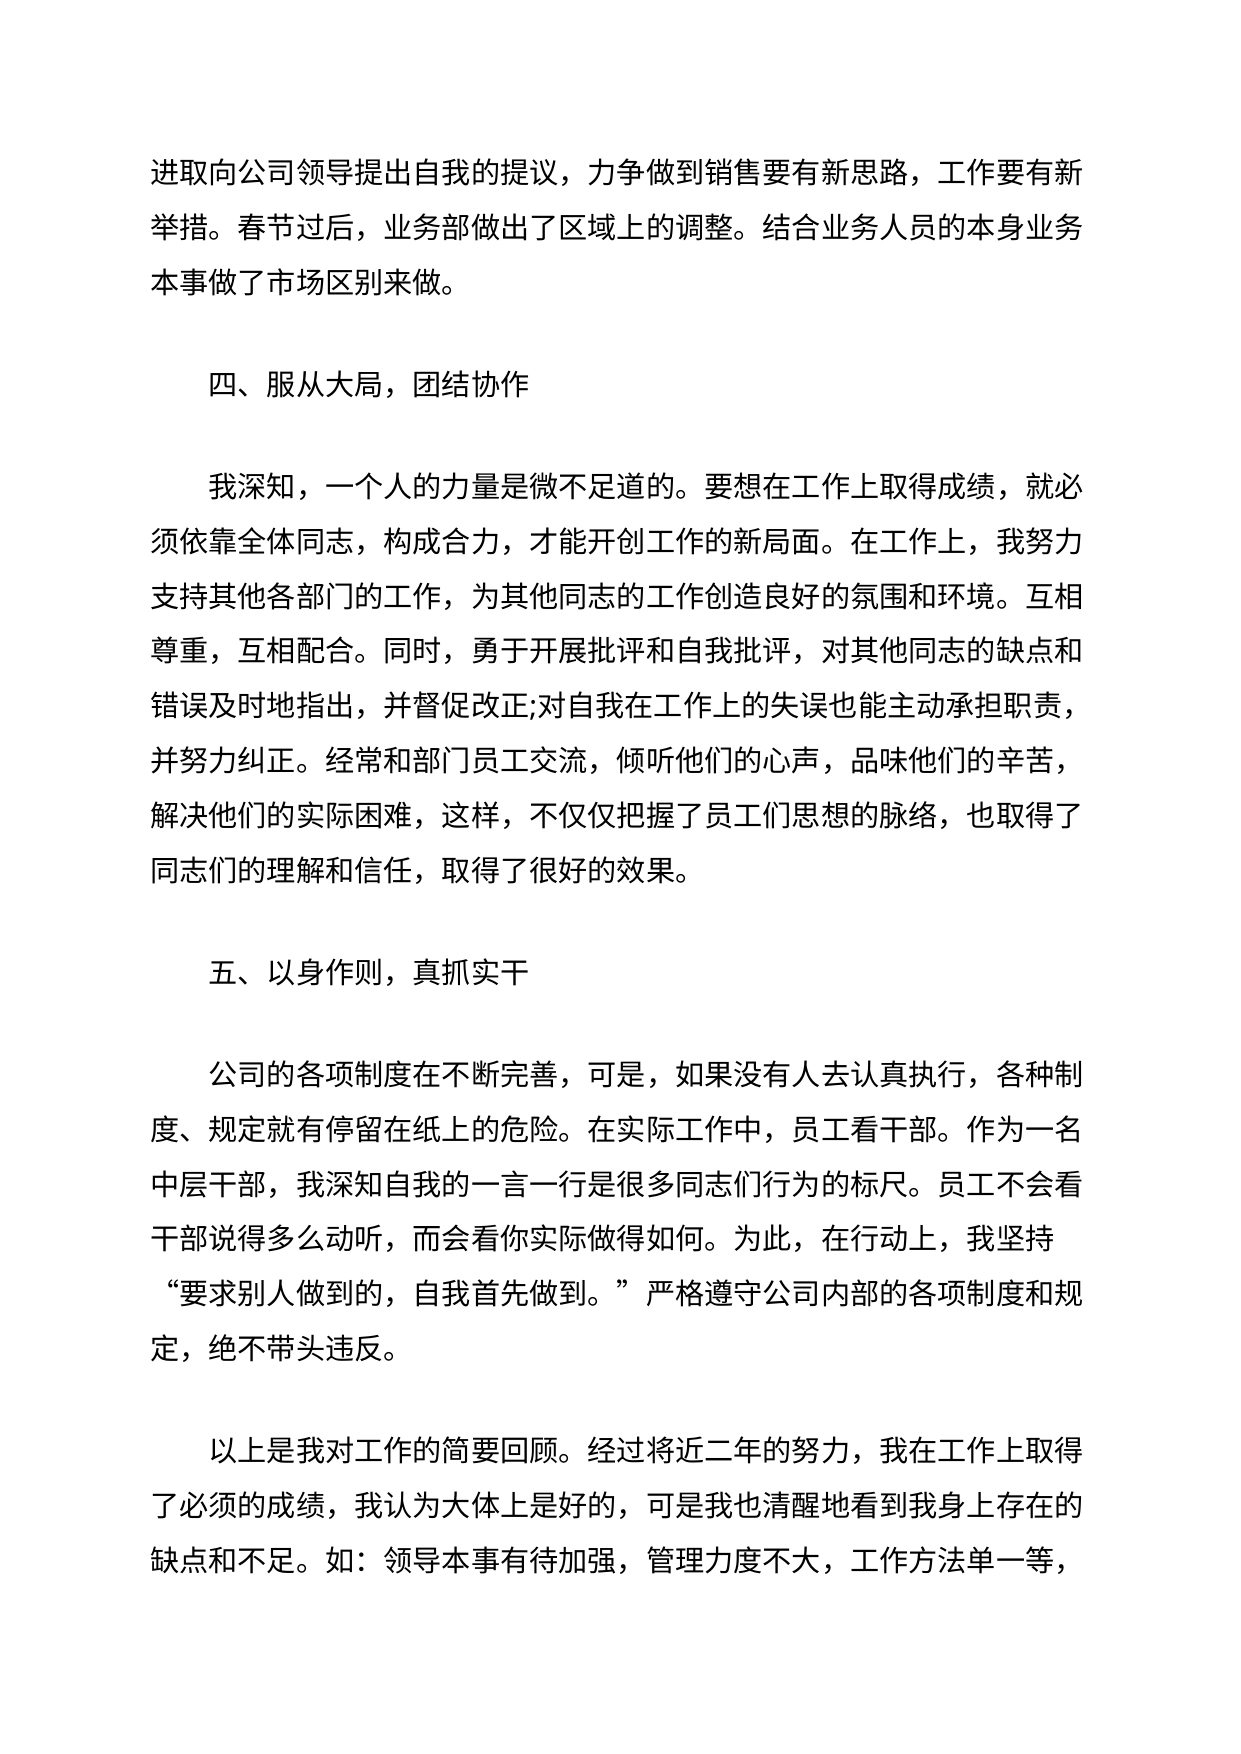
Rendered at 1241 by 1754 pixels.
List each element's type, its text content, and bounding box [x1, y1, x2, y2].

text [150, 150, 1090, 302]
text 我深知，一个人的力量是微不足道的。要想在工作上取得成绩，就必须依靠全体同志，构成合力，才能开创工作的新局面。在工作上，我努力支持其他各部门的工作，为其他同志的工作创造良好的氛围和环境。互相尊重，互相配合。同时，勇于开展批评和自我批评，对其他同志的缺点和错误及时地指出，并督促改正;对自我在工作上的失误也能主动承担职责，并努力纠正。经常和部门员工交流，倾听他们的心声，品味他们的辛苦，解决他们的实际困难，这样，不仅仅把握了员工们思想的脉络，也取得了同志们的理解和信任，取得了很好的效果。 [150, 463, 1090, 890]
text 四、服从大局，团结协作 [150, 362, 1090, 404]
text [150, 1427, 1090, 1579]
text 公司的各项制度在不断完善，可是，如果没有人去认真执行，各种制度、规定就有停留在纸上的危险。在实际工作中，员工看干部。作为一名中层干部，我深知自我的一言一行是很多同志们行为的标尺。员工不会看干部说得多么动听，而会看你实际做得如何。为此，在行动上，我坚持“要求别人做到的，自我首先做到。”严格遵守公司内部的各项制度和规定，绝不带头违反。 [150, 1051, 1090, 1368]
text 五、以身作则，真抓实干 [150, 949, 1090, 992]
